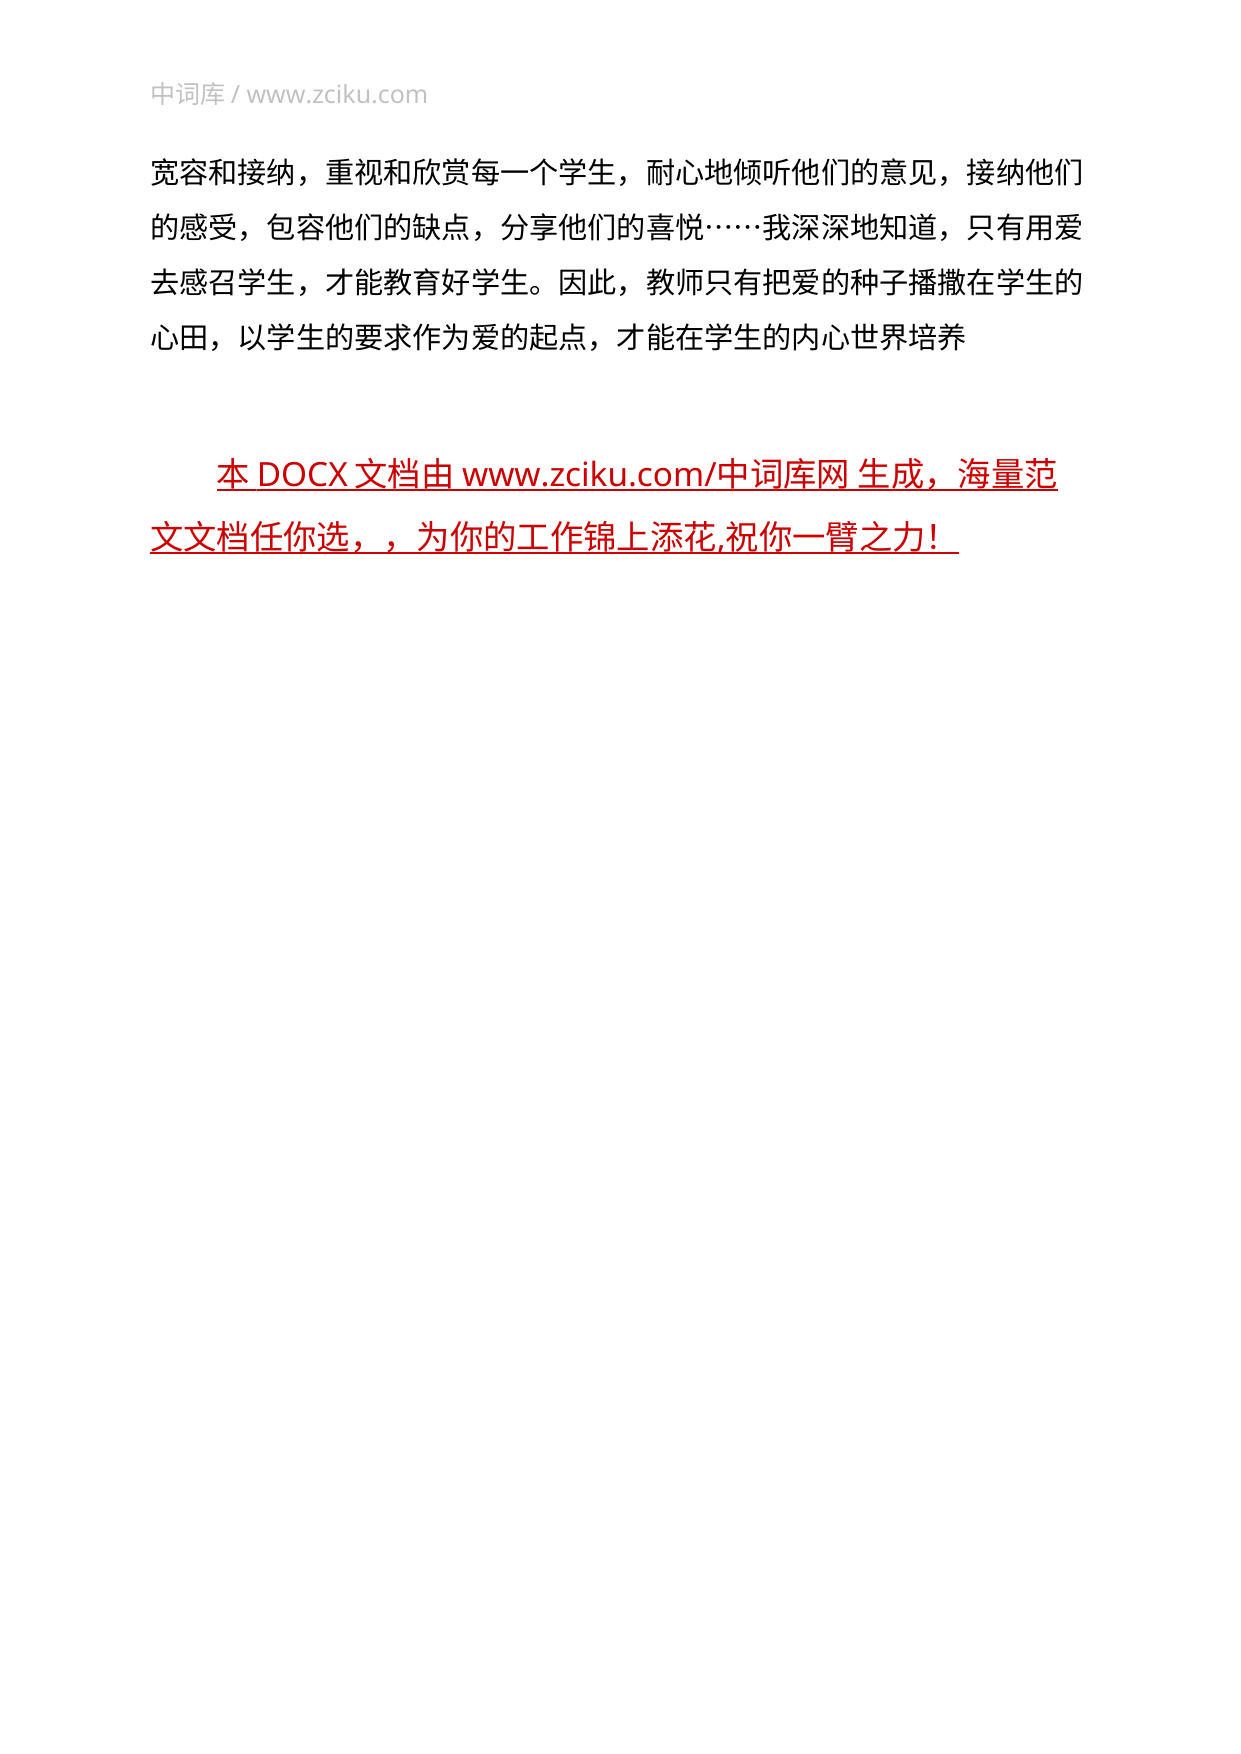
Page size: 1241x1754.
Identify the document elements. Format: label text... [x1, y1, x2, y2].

text 本DOCX文档由 www.zciku.com/中词库网 生成，海量范文文档任你选，，为你的工作锦上添花,祝你一臂之力！ [150, 448, 1090, 559]
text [150, 150, 1090, 357]
